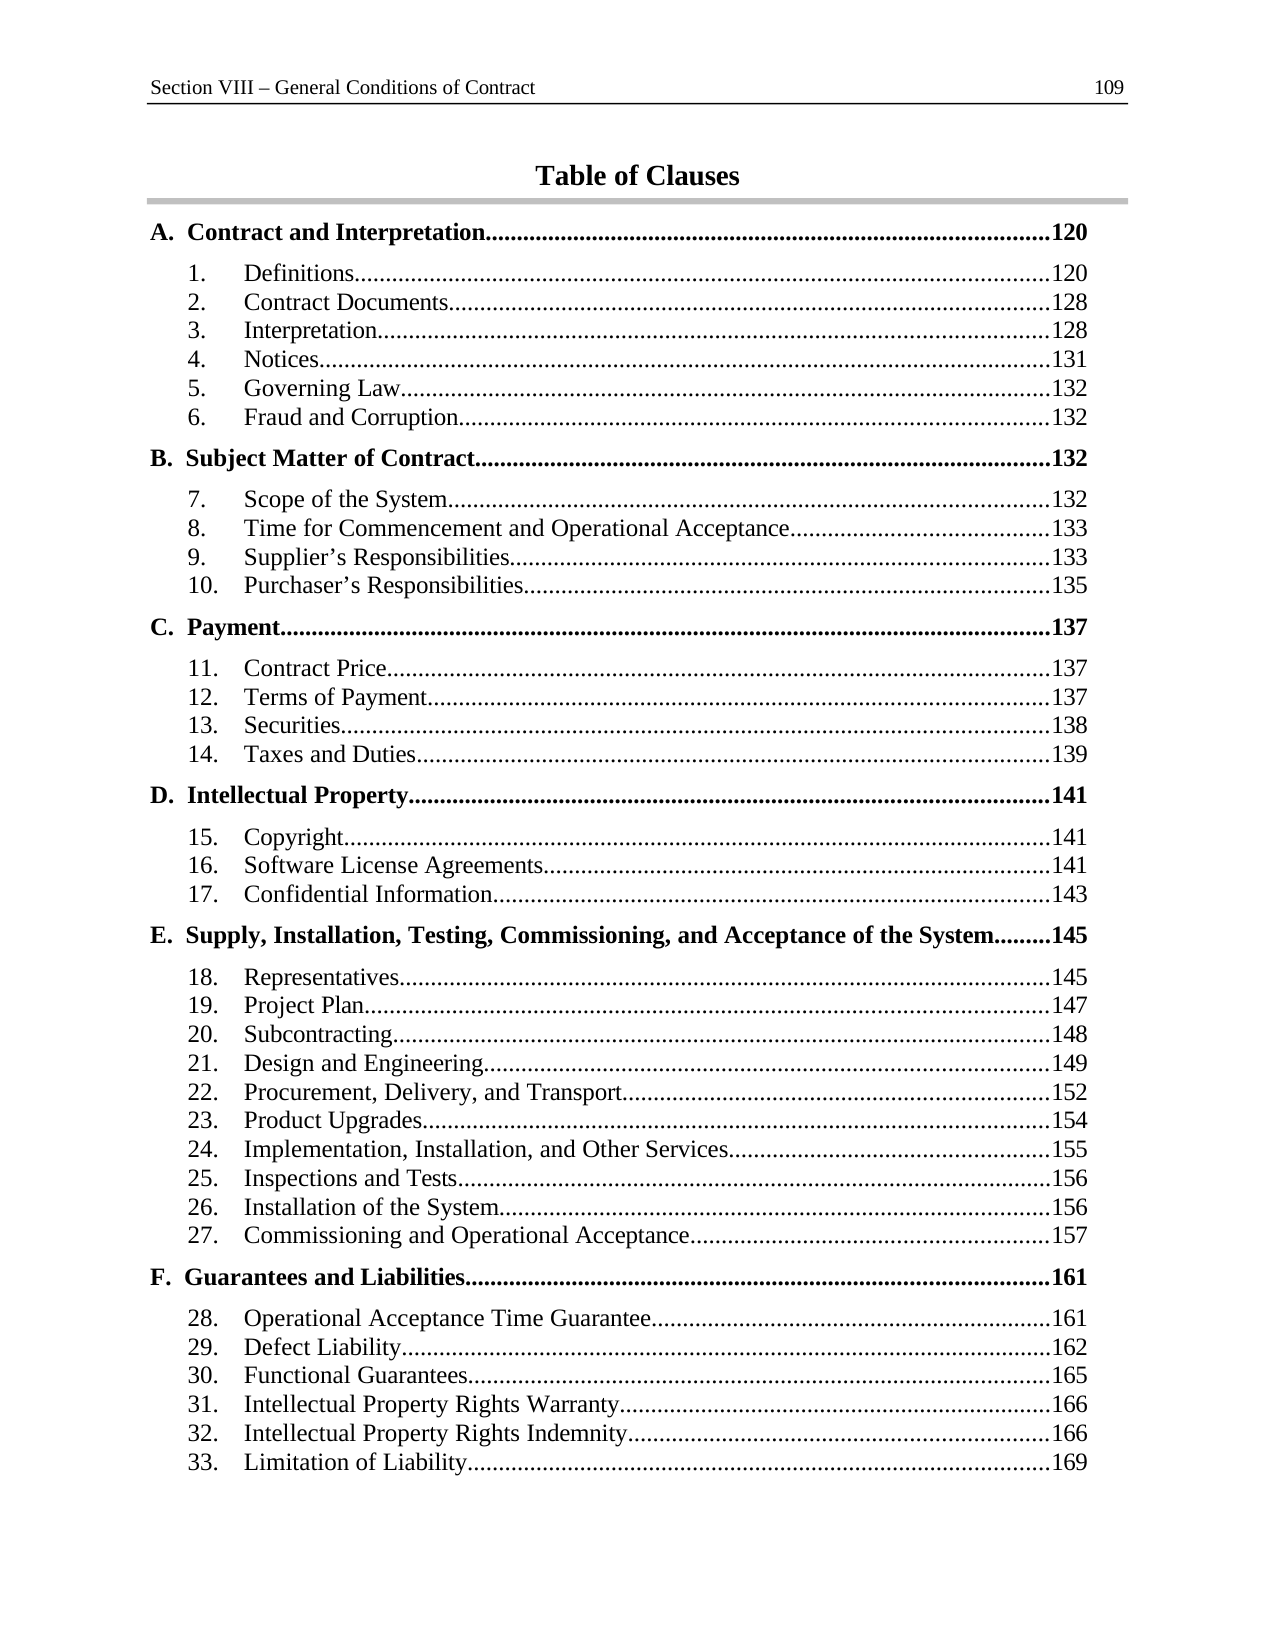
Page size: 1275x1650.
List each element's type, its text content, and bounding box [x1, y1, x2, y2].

list Intellectual Property Rights Warranty 166 [187, 1389, 1214, 1418]
list Interpretation 128 [187, 315, 1214, 344]
list Installation of the System 156 [187, 1192, 1214, 1221]
list Representatives 145 [187, 962, 1214, 991]
list Implementation, Installation, and Other Services 155 [187, 1134, 1214, 1163]
list Software License Agreements 141 [187, 851, 1214, 879]
list Definitions 120 [187, 258, 1214, 287]
list Commissioning and Operational Acceptance 157 [187, 1221, 1214, 1249]
subtitle Contract and Interpretation 120 [150, 217, 1214, 245]
text Table of Clauses [121, 158, 1154, 192]
list Intellectual Property Rights Indemnity 166 [187, 1418, 1214, 1447]
subtitle Intellectual Property 141 [150, 780, 1214, 809]
subtitle Supply, Installation, Testing, Commissioning, and Acceptance of the System 145 [150, 921, 1214, 949]
list Fraud and Corruption 132 [187, 402, 1214, 430]
subtitle Payment 137 [150, 612, 1214, 640]
subtitle Subject Matter of Contract 132 [150, 443, 1214, 472]
list Notices 131 [187, 344, 1214, 373]
list Product Upgrades 154 [187, 1106, 1214, 1134]
list Time for Commencement and Operational Acceptance 133 [187, 513, 1214, 542]
list Supplier’s Responsibilities 133 [187, 542, 1214, 570]
list Contract Price 137 [187, 653, 1214, 682]
list Purchaser’s Responsibilities 135 [187, 570, 1214, 599]
list Governing Law 132 [187, 373, 1214, 402]
list Operational Acceptance Time Guarantee 161 [187, 1303, 1214, 1332]
list Confidential Information 143 [187, 879, 1214, 908]
list Functional Guarantees 165 [187, 1361, 1214, 1389]
list Taxes and Duties 139 [187, 739, 1214, 768]
list Contract Documents 128 [187, 287, 1214, 315]
list Defect Liability 162 [187, 1332, 1214, 1361]
list Limitation of Liability 169 [187, 1447, 1214, 1476]
list Copyright 141 [187, 822, 1214, 850]
list Scope of the System 132 [187, 484, 1214, 513]
list Design and Engineering 149 [187, 1048, 1214, 1077]
list Subcontracting 148 [187, 1019, 1214, 1048]
list Securities 138 [187, 710, 1214, 739]
subtitle Guarantees and Liabilities 161 [150, 1262, 1214, 1291]
list Inspections and Tests 156 [187, 1163, 1214, 1192]
list Project Plan 147 [187, 991, 1214, 1019]
list Procurement, Delivery, and Transport 152 [187, 1077, 1214, 1106]
list Terms of Payment 137 [187, 682, 1214, 710]
